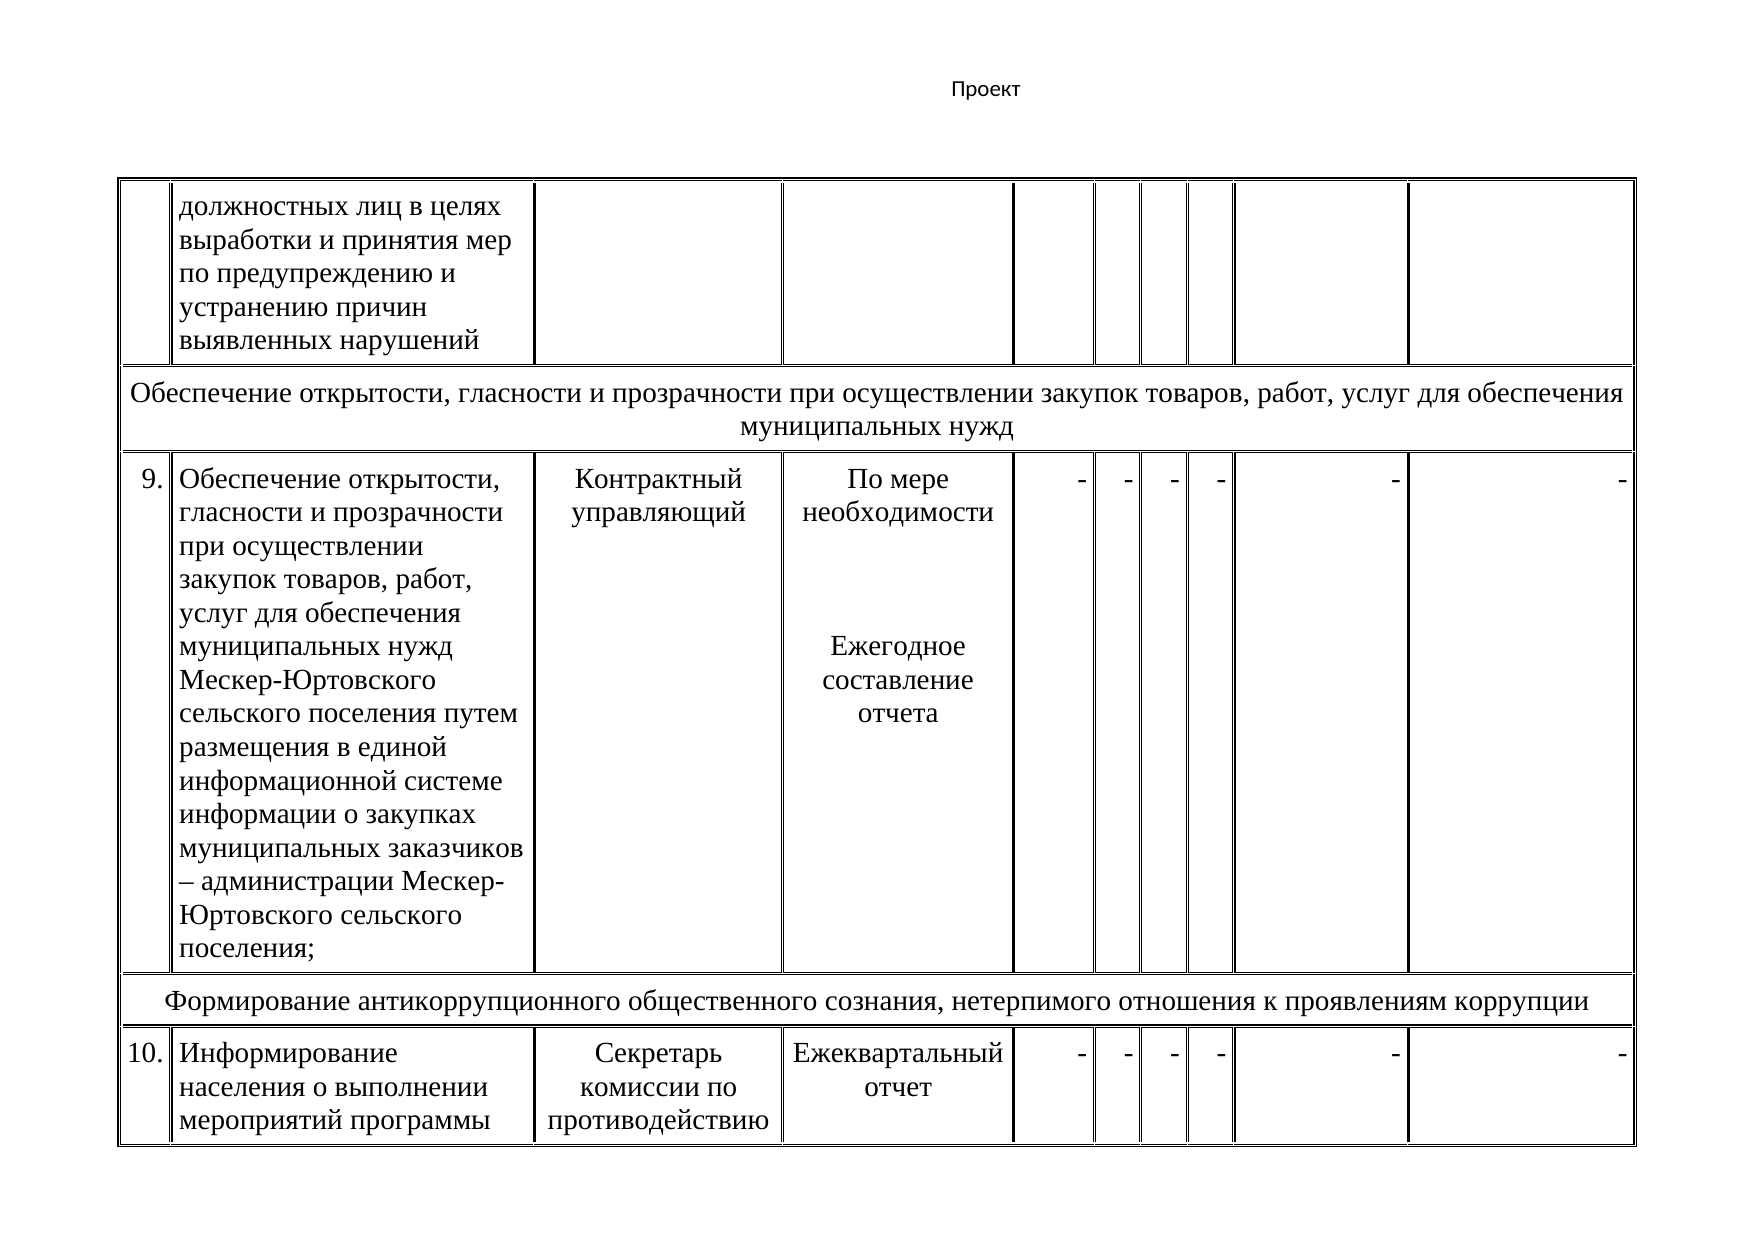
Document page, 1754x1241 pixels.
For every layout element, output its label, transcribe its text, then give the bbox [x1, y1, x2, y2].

table_cell [1408, 181, 1633, 364]
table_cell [534, 181, 783, 364]
table_cell Контрактный управляющий [536, 453, 781, 972]
table_cell [1141, 181, 1187, 364]
table_cell Обеспечение открытости, гласности и прозрачности при осуществлении закупок товаров, работ, услуг для обеспечения муниципальных нужд Мескер-Юртовского сельского поселения путем размещения в единой информационной системе информации о закупках муниципальных заказчиков – администрации Мескер-Юртовского сельского поселения; [173, 453, 533, 972]
table_cell [1013, 181, 1094, 364]
table_cell Обеспечение открытости, гласности и прозрачности при осуществлении закупок товаров, работ, услуг для обеспечения муниципальных нужд [119, 364, 1635, 450]
table_cell - [1236, 453, 1407, 972]
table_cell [534, 1028, 783, 1143]
table_cell [1234, 179, 1408, 364]
table_cell ежеквартально [783, 181, 1013, 364]
table_cell Формирование антикоррупционного общественного сознания, нетерпимого отношения к проявлениям коррупции [119, 972, 1635, 1024]
table_cell - [1142, 453, 1186, 972]
table_cell - [1096, 453, 1139, 972]
table_cell - [1188, 1026, 1234, 1143]
table_cell - [1141, 1028, 1187, 1143]
table_cell - [1408, 1024, 1634, 1143]
table_cell - [1408, 450, 1635, 972]
table_cell [1188, 179, 1234, 364]
table_cell - [1013, 1028, 1094, 1143]
table_cell - [1189, 453, 1232, 972]
table_cell [1095, 181, 1141, 364]
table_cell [783, 1028, 1013, 1143]
table_cell По мере необходимости Ежегодное составление отчета [784, 453, 1012, 972]
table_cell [171, 179, 534, 364]
table_cell - [1095, 1028, 1141, 1143]
table_cell 9. [119, 450, 171, 972]
table_cell - [1015, 453, 1093, 972]
table_cell 10. [121, 1024, 171, 1143]
table_cell - [1234, 1028, 1408, 1143]
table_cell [171, 1028, 534, 1143]
table_cell 8. [121, 179, 171, 364]
